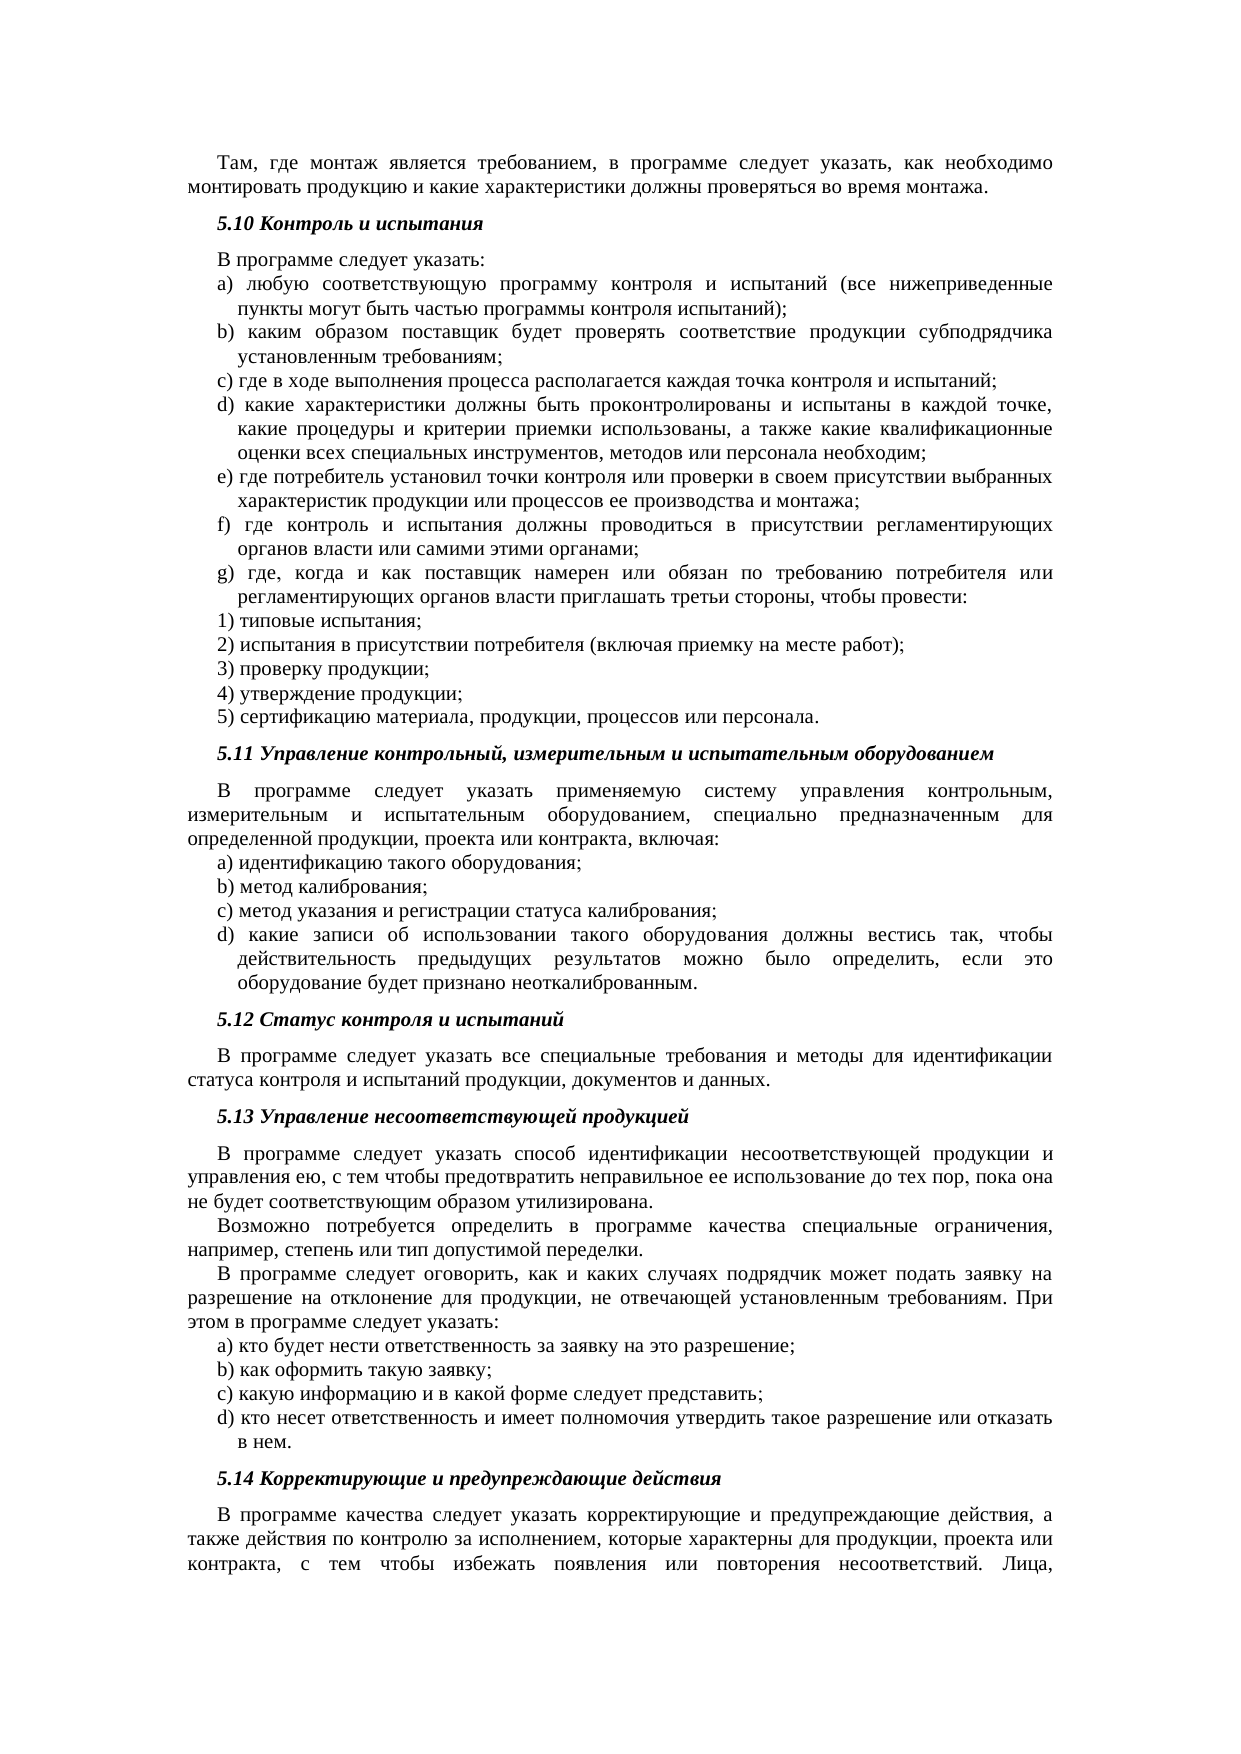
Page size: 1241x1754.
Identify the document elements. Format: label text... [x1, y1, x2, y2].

text 5) сертификацию материала, продукции, процессов или персонала. [187, 704, 1053, 728]
text 4) утверждение продукции [187, 680, 1053, 704]
text 1) типовые испытания [187, 608, 1053, 632]
text g) где когда и как поставщик намерен или обязан по требованию потребителя или регламентирующих органов власти приглашать третьи стороны, чтобы провести: [217, 560, 1053, 608]
text Там, где монтаж является требованием, в программе следует указать, как необходимо монтировать продукцию и какие характеристики должны проверяться во время монтажа. [187, 150, 1053, 198]
text В программе следует указать все специальные требования и методы для идентификации статуса контроля и испытаний продукции, документов и данных. [187, 1043, 1053, 1091]
text с) метод указания и регистрации статуса калибрования [187, 898, 1053, 922]
text b) каким образом поставщик будет проверять соответствие продукции субподрядчика установленным требованиям [217, 319, 1053, 367]
subtitle 5.13 Управление несоответствующей продукцией [187, 1104, 1053, 1128]
text Возможно потребуется определить в программе качества специальные ограничения, например, степень или тип допустимой переделки. [187, 1212, 1053, 1261]
text e) где потребитель установил точки контроля или проверки в своем присутствии выбранных характеристик продукции или процессов ее производства и монтажа [217, 464, 1053, 512]
text с) какую информацию и в какой форме следует представить [187, 1381, 1053, 1405]
text d) кто несет ответственность и имеет полномочия утвердить такое разрешение или отказать в нем. [217, 1405, 1053, 1453]
text b) как оформить такую заявку [187, 1357, 1053, 1381]
text f) где контроль и испытания должны проводиться в присутствии регламентирующих органов власти или самими этими органами [217, 512, 1053, 560]
subtitle 5.10 Контроль и испытания [187, 211, 1053, 235]
text а) идентификацию такого оборудования [187, 850, 1053, 874]
subtitle 5.12 Статус контроля и испытаний [187, 1007, 1053, 1031]
text В программе следует указать способ идентификации несоответствующей продукции и управления ею с тем чтобы предотвратить неправильное ее использование до тех пор пока она не будет соответствующим образом утилизирована. [187, 1140, 1053, 1212]
text 3) проверку продукции [187, 656, 1053, 680]
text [187, 1502, 1053, 1574]
text d) какие записи об использовании такого оборудования должны вестись так, чтобы действительность предыдущих результатов можно было определить, если это оборудование будет признано неоткалиброванным. [217, 922, 1053, 994]
text а) любую соответствующую программу контроля и испытаний (все нижеприведенные пункты могут быть частью программы контроля испытаний); [217, 271, 1053, 319]
text с) где в ходе выполнения процесса располагается каждая точка контроля и испытаний [217, 367, 1053, 392]
subtitle 5.11 Управление контрольный, измерительным и испытательным оборудованием [217, 741, 1053, 765]
text b) метод калибрования [187, 874, 1053, 898]
text d) какие характеристики должны быть проконтролированы и испытаны в каждой точке, какие процедуры и критерии приемки использованы, а также какие квалификационные оценки всех специальных инструментов, методов или персонала необходим; [217, 392, 1053, 464]
text В программе следует оговорить, как и каких случаях подрядчик может подать заявку на разрешение на отклонение для продукции, не отвечающей установленным требованиям. При этом в программе следует указать: [187, 1261, 1053, 1333]
text В программе следует указать: [187, 247, 1053, 271]
text 2) испытания в присутствии потребителя (включая приемку на месте работ) [217, 632, 1053, 656]
text В программе следует указать применяемую систему управления контрольным, измерительным и испытательным оборудованием, специально предназначенным для определенной продукции, проекта или контракта, включая: [187, 777, 1053, 850]
subtitle 5.14 Корректирующие и предупреждающие действия [187, 1466, 1053, 1490]
text а) кто будет нести ответственность за заявку на это разрешение; [187, 1333, 1053, 1357]
